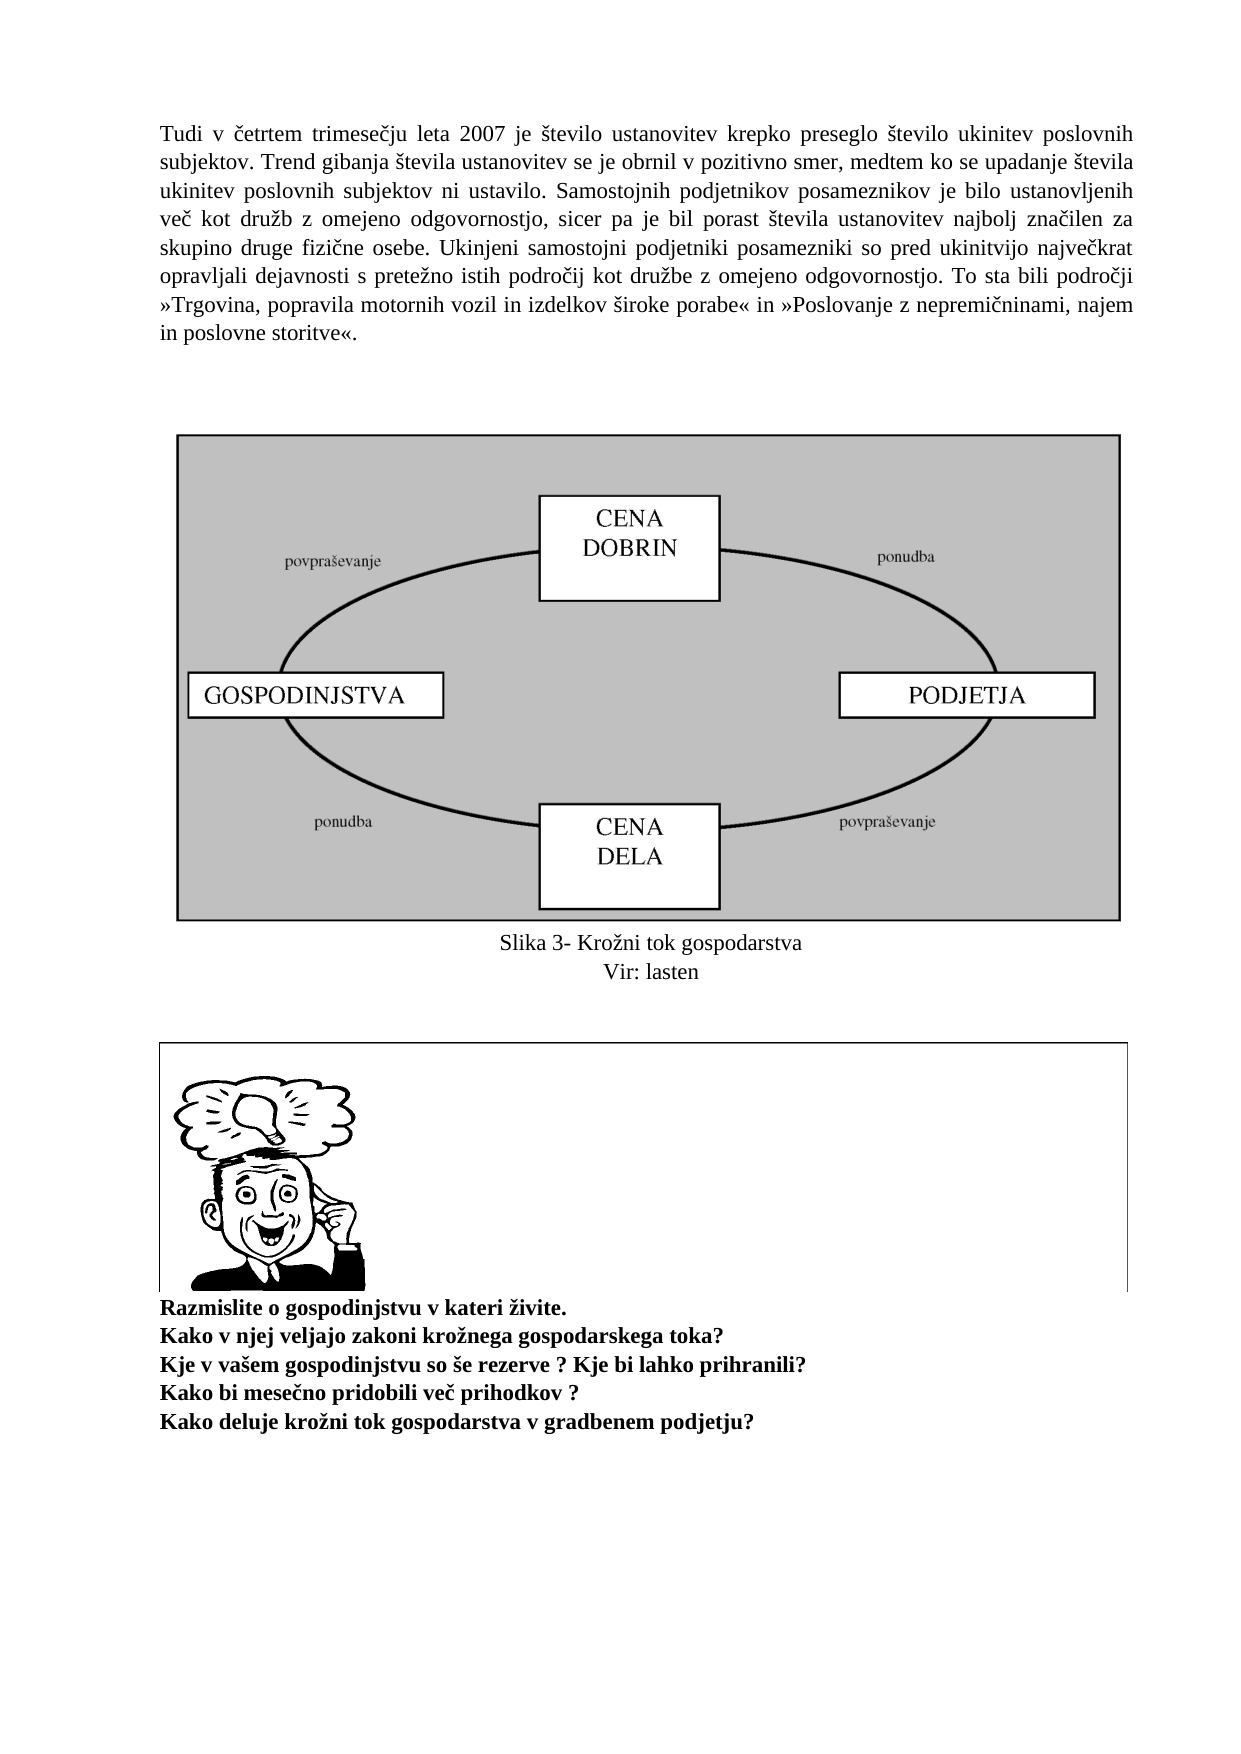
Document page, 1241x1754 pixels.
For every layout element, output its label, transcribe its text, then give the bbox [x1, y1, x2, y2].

text Razmislite o gospodinjstvu v kateri živite. [159, 1292, 1135, 1321]
picture [159, 424, 1122, 927]
text Slika 3- Krožni tok gospodarstva Vir: lasten [486, 927, 815, 985]
text Kako deluje krožni tok gospodarstva v gradbenem podjetju? [159, 1406, 1135, 1435]
picture [159, 1042, 1128, 1292]
text Tudi v četrtem trimesečju leta 2007 je število ustanovitev krepko preseglo število ukinitev poslovnih subjektov. Trend gibanja števila ustanovitev se je obrnil v pozitivno smer, medtem ko se upadanje števila ukinitev poslovnih subjektov ni ustavilo. Samostojnih podjetnikov posameznikov je bilo ustanovljenih več kot družb z omejeno odgovornostjo, sicer pa je bil porast števila ustanovitev najbolj značilen za skupino druge fizične osebe. Ukinjeni samostojni podjetniki posamezniki so pred ukinitvijo največkrat opravljali dejavnosti s pretežno istih področij kot družbe z omejeno odgovornostjo. To sta bili področji »Trgovina, popravila motornih vozil in izdelkov široke porabe« in »Poslovanje z nepremičninami, najem in poslovne storitve«. [159, 118, 1135, 347]
text Kako v njej veljajo zakoni krožnega gospodarskega toka? [159, 1321, 1135, 1349]
text Kako bi mesečno pridobili več prihodkov ? [159, 1378, 1135, 1406]
text Kje v vašem gospodinjstvu so še rezerve ? Kje bi lahko prihranili? [159, 1349, 1135, 1378]
